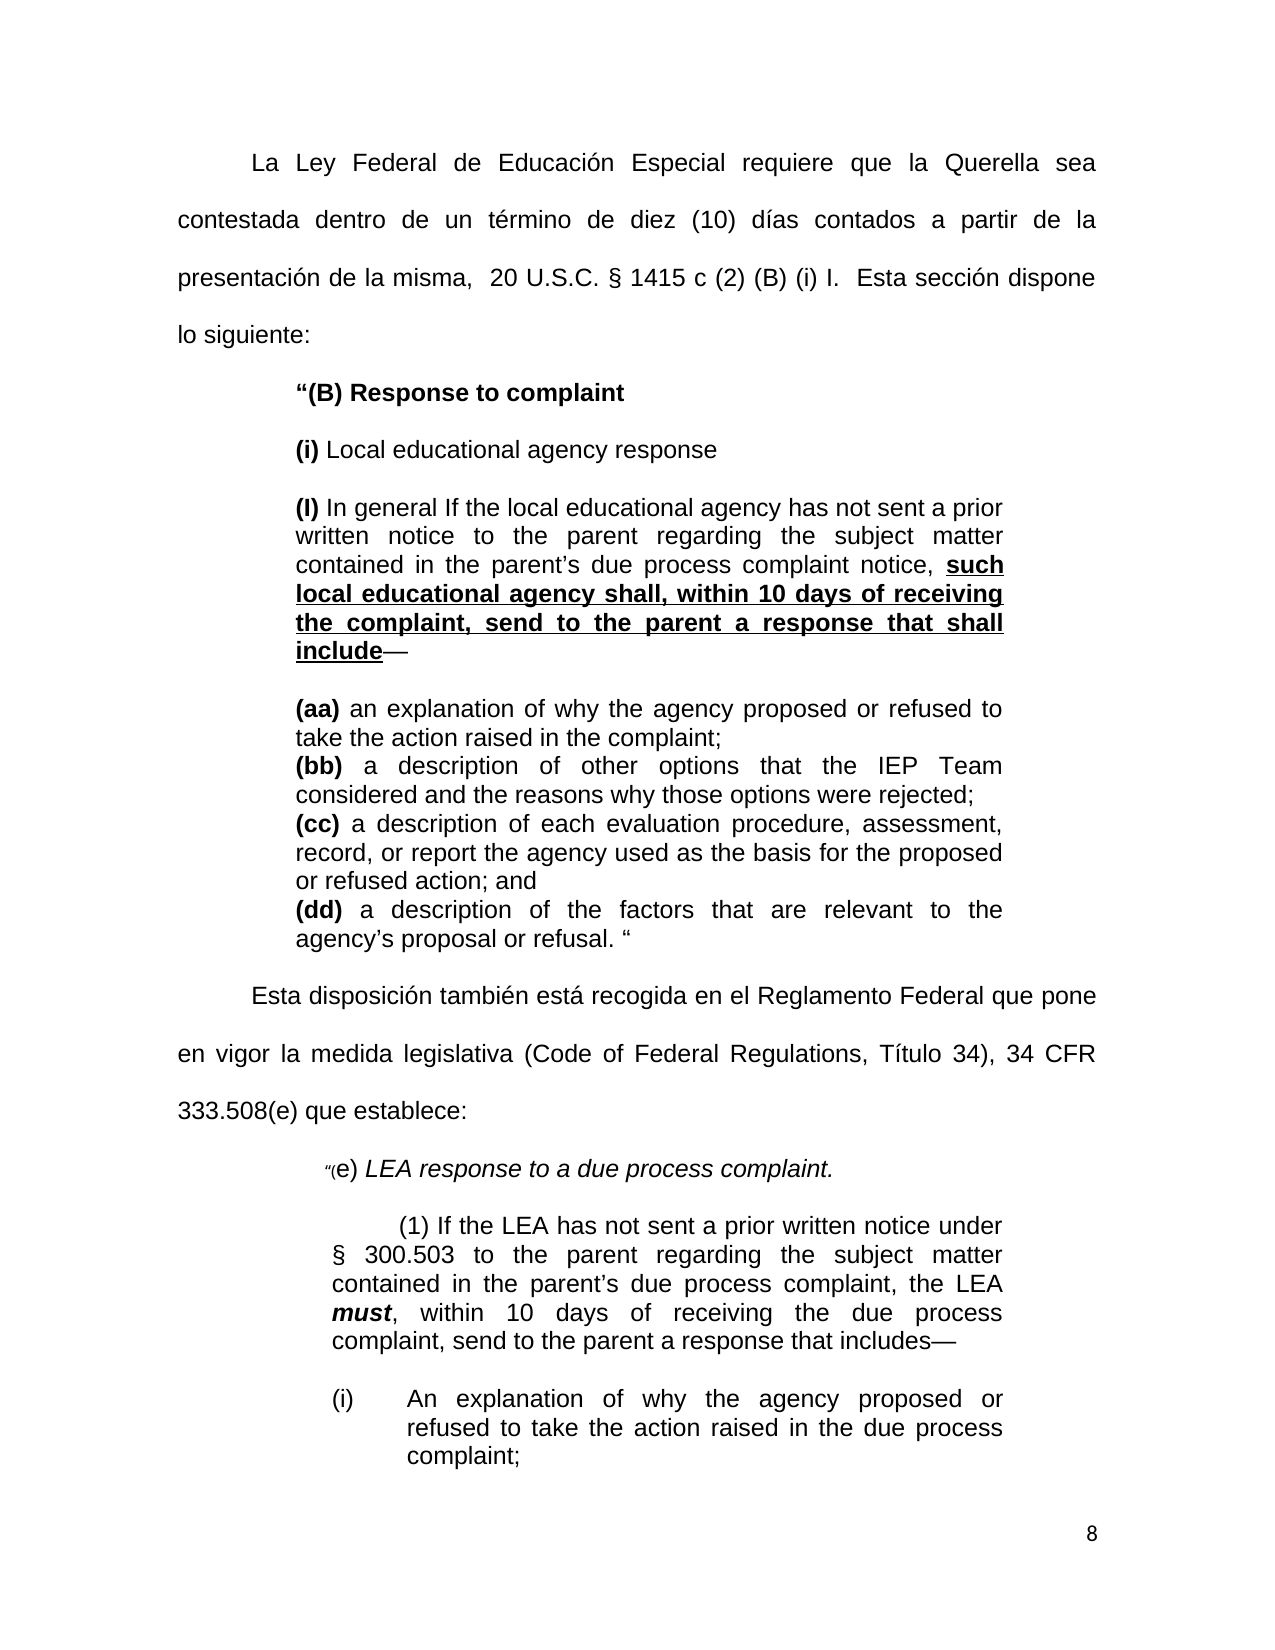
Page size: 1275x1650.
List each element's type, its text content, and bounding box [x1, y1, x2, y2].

text “(e) LEA response to a due process complaint. [295, 1154, 1004, 1183]
text (1) If the LEA has not sent a prior written notice under § 300.503 to the parent regarding the subject matter contained in the parent’s due process complaint, the LEA must, within 10 days of receiving the due process complaint, send to the parent a response that includes— [332, 1211, 1004, 1355]
list An explanation of why the agency proposed or refused to take the action raised in the due process complaint; [332, 1384, 1004, 1470]
text (i) Local educational agency response [295, 435, 1004, 464]
text (I) In general If the local educational agency has not sent a prior written notice to the parent regarding the subject matter contained in the parent’s due process complaint notice, such local educational agency shall, within 10 days of receiving the complaint, send to the parent a response that shall include— [295, 493, 1004, 604]
text (aa) an explanation of why the agency proposed or refused to take the action raised in the complaint; [295, 694, 1004, 751]
text “(B) Response to complaint [295, 378, 1004, 406]
text (I) In general If the local educational agency has not sent a prior written notice to the parent regarding the subject matter contained in the parent’s due process complaint notice, such local educational agency shall, within 10 days of receiving the complaint, send to the parent a response that shall include— [295, 634, 1004, 665]
text (bb) a description of other options that the IEP Team considered and the reasons why those options were rejected; [295, 751, 1004, 809]
text (I) In general If the local educational agency has not sent a prior written notice to the parent regarding the subject matter contained in the parent’s due process complaint notice, such local educational agency shall, within 10 days of receiving the complaint, send to the parent a response that shall include— [295, 605, 1004, 633]
text (dd) a description of the factors that are relevant to the agency’s proposal or refusal. “ [295, 895, 1004, 953]
text (cc) a description of each evaluation procedure, assessment, record, or report the agency used as the basis for the proposed or refused action; and [295, 809, 1004, 895]
text La Ley Federal de Educación Especial requiere que la Querella sea contestada dentro de un término de diez (10) días contados a partir de la presentación de la misma, 20 U.S.C. § 1415 c (2) (B) (i) I. Esta sección dispone lo siguiente: [177, 148, 1098, 349]
text Esta disposición también está recogida en el Reglamento Federal que pone en vigor la medida legislativa (Code of Federal Regulations, Título 34), 34 CFR 333.508(e) que establece: [177, 981, 1098, 1125]
